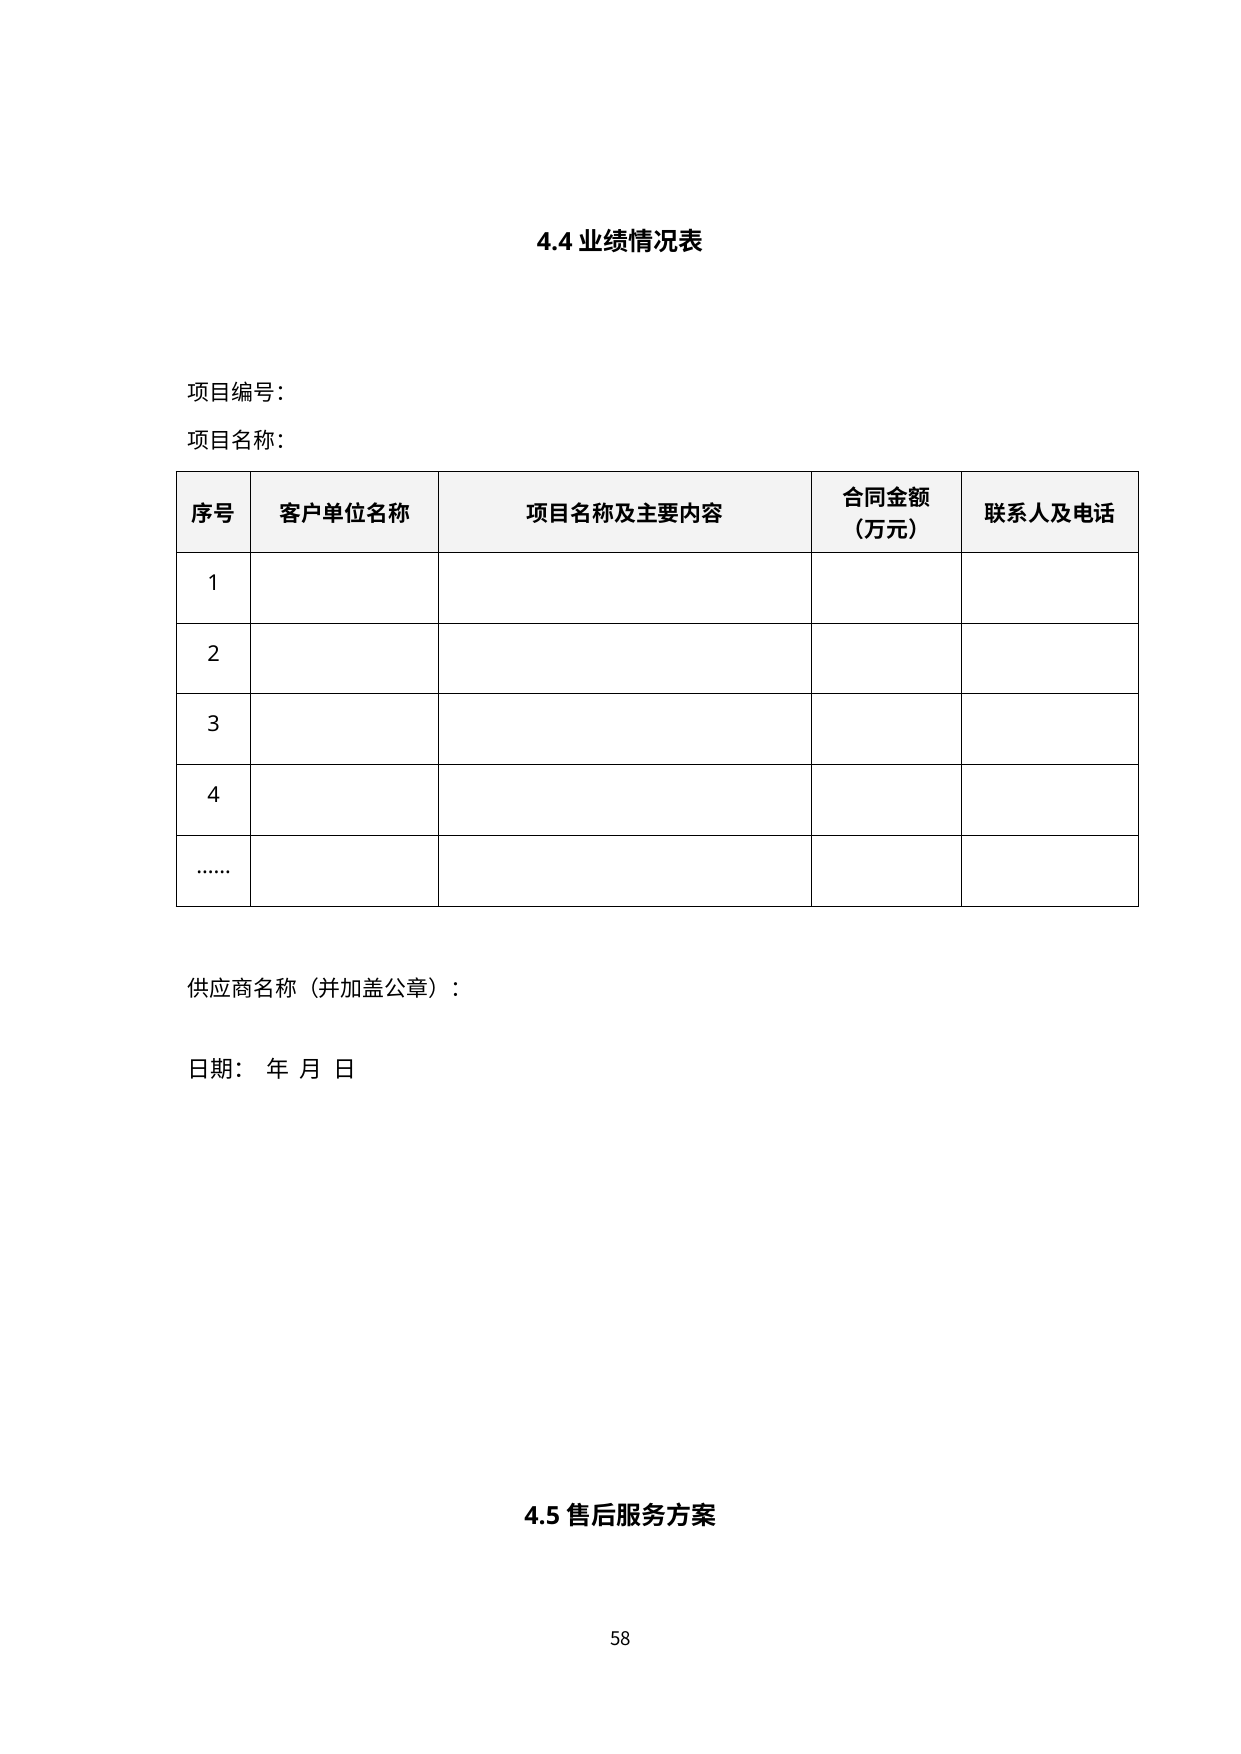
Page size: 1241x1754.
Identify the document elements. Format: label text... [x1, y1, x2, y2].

text 项目名称： [187, 423, 1053, 455]
table_cell [439, 624, 811, 693]
table_header 项目名称及主要内容 [439, 472, 811, 552]
table_cell [812, 765, 961, 835]
text 供应商名称（并加盖公章）： [187, 971, 1053, 1003]
table_header 客户单位名称 [251, 472, 438, 552]
table_cell [812, 553, 961, 622]
table_cell [439, 836, 811, 906]
table_cell 1 [177, 553, 250, 622]
table_cell [251, 553, 438, 622]
table_header 合同金额 （万元） [812, 472, 961, 552]
table_header 联系人及电话 [962, 472, 1138, 552]
table_cell [962, 765, 1138, 835]
table_cell 4 [177, 765, 250, 835]
table_cell [812, 836, 961, 906]
table_cell [962, 694, 1138, 764]
table_cell 2 [177, 624, 250, 693]
text 项目编号： [187, 375, 1053, 407]
table_cell [812, 624, 961, 693]
table_cell …… [177, 836, 250, 906]
table_cell 3 [177, 694, 250, 764]
table_cell [251, 765, 438, 835]
table_header 序号 [177, 472, 250, 552]
text 日期： 年 月 日 [187, 1035, 1053, 1100]
table_cell [962, 836, 1138, 906]
table_cell [439, 553, 811, 622]
text 4.4 业绩情况表 [187, 207, 1053, 272]
table_cell [251, 836, 438, 906]
table_cell [251, 694, 438, 764]
table_cell [962, 553, 1138, 622]
table_cell [439, 694, 811, 764]
table_cell [812, 694, 961, 764]
table_cell [962, 624, 1138, 693]
table_cell [439, 765, 811, 835]
table_cell [251, 624, 438, 693]
text 4.5 售后服务方案 [187, 1481, 1053, 1546]
